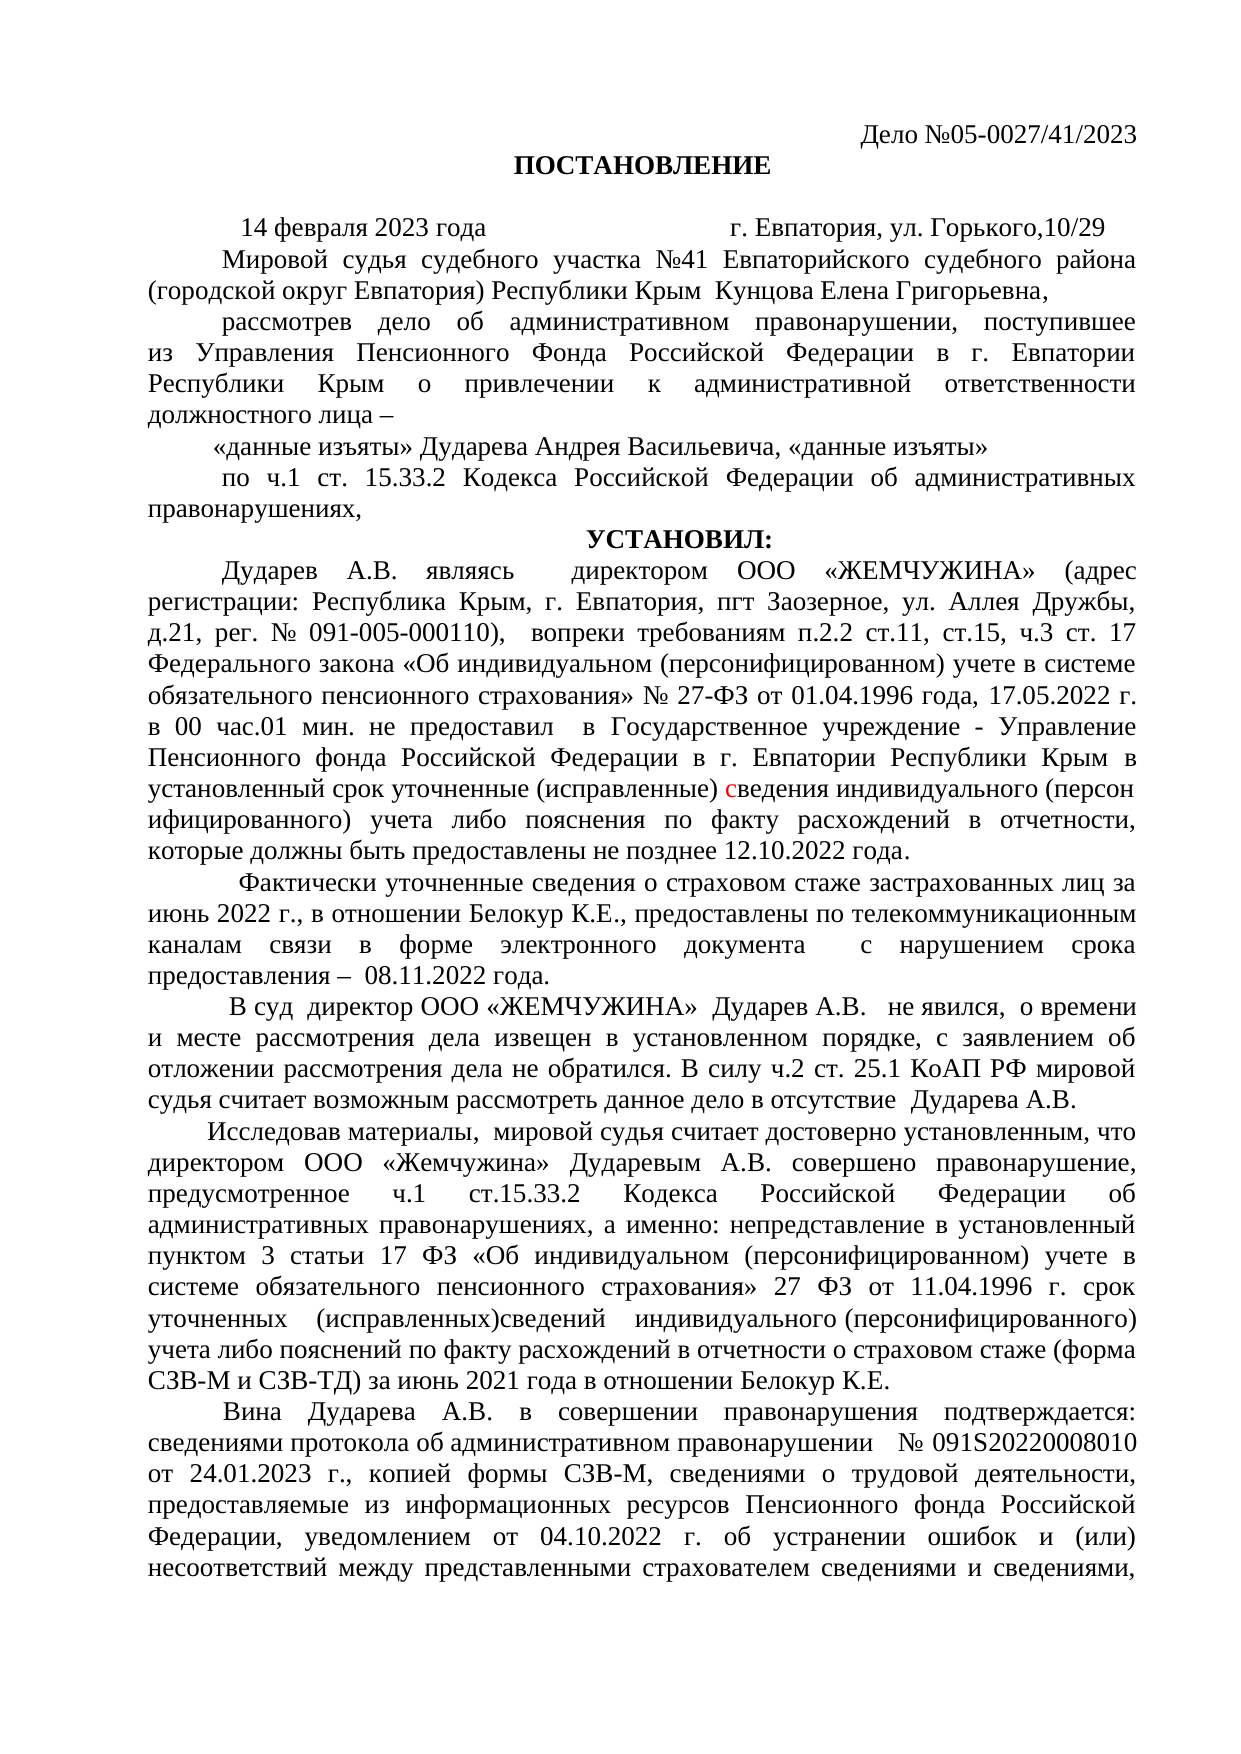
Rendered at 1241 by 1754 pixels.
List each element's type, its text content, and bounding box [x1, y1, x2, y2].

text Дело №05-0027/41/2023 [148, 118, 1137, 149]
text Фактически уточненные сведения о страховом стаже застрахованных лиц за июнь 2022 г., в отношении Белокур К.Е., предоставлены по телекоммуникационным каналам связи в форме электронного документа с нарушением срока предоставления – 08.11.2022 года. [148, 866, 1137, 990]
text В суд директор ООО «ЖЕМЧУЖИНА» Дударев А.В. не явился, о времени и месте рассмотрения дела извещен в установленном порядке, с заявлением об отложении рассмотрения дела не обратился. В силу ч.2 ст. 25.1 КоАП РФ мировой судья считает возможным рассмотреть данное дело в отсутствие Дударева А.В. [148, 990, 1137, 1115]
text Мировой судья судебного участка №41 Евпаторийского судебного района (городской округ Евпатория) Республики Крым Кунцова Елена Григорьевна, [148, 243, 1137, 305]
text 14 февраля 2023 года г. Евпатория, ул. Горького,10/29 [148, 212, 1137, 243]
text по ч.1 ст. 15.33.2 Кодекса Российской Федерации об административных правонарушениях, [148, 461, 1137, 523]
text Дударев А.В. являясь директором ООО «ЖЕМЧУЖИНА» (адрес регистрации: Республика Крым, г. Евпатория, пгт Заозерное, ул. Аллея Дружбы, д.21, рег. № 091-005-000110), вопреки требованиям п.2.2 ст.11, ст.15, ч.3 ст. 17 Федерального закона «Об индивидуальном (персонифицированном) учете в системе обязательного пенсионного страхования» № 27-ФЗ от 01.04.1996 года, 17.05.2022 г. в 00 час.01 мин. не предоставил в Государственное учреждение - Управление Пенсионного фонда Российской Федерации в г. Евпатории Республики Крым в установленный срок уточненные (исправленные) сведения индивидуального (персонифицированного) учета либо пояснения по факту расхождений в отчетности, которые должны быть предоставлены не позднее 12.10.2022 года. [148, 554, 1137, 866]
text рассмотрев дело об административном правонарушении, поступившее из Управления Пенсионного Фонда Российской Федерации в г. Евпатории Республики Крым о привлечении к административной ответственности должностного лица – [148, 305, 1137, 429]
text ПОСТАНОВЛЕНИЕ [148, 149, 1137, 180]
text УСТАНОВИЛ: [148, 523, 1137, 554]
text Исследовав материалы, мировой судья считает достоверно установленным, что директором ООО «Жемчужина» Дударевым А.В. совершено правонарушение, предусмотренное ч.1 ст.15.33.2 Кодекса Российской Федерации об административных правонарушениях, а именно: непредставление в установленный пунктом 3 статьи 17 ФЗ «Об индивидуальном (персонифицированном) учете в системе обязательного пенсионного страхования» 27 ФЗ от 11.04.1996 г. срок уточненных (исправленных)сведений индивидуального (персонифицированного) учета либо пояснений по факту расхождений в отчетности о страховом стаже (форма СЗВ-М и СЗВ-ТД) за июнь 2021 года в отношении Белокур К.Е. [148, 1115, 1137, 1395]
text «данные изъяты» Дударева Андрея Васильевича, «данные изъяты» [148, 429, 1137, 461]
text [148, 1395, 1137, 1582]
